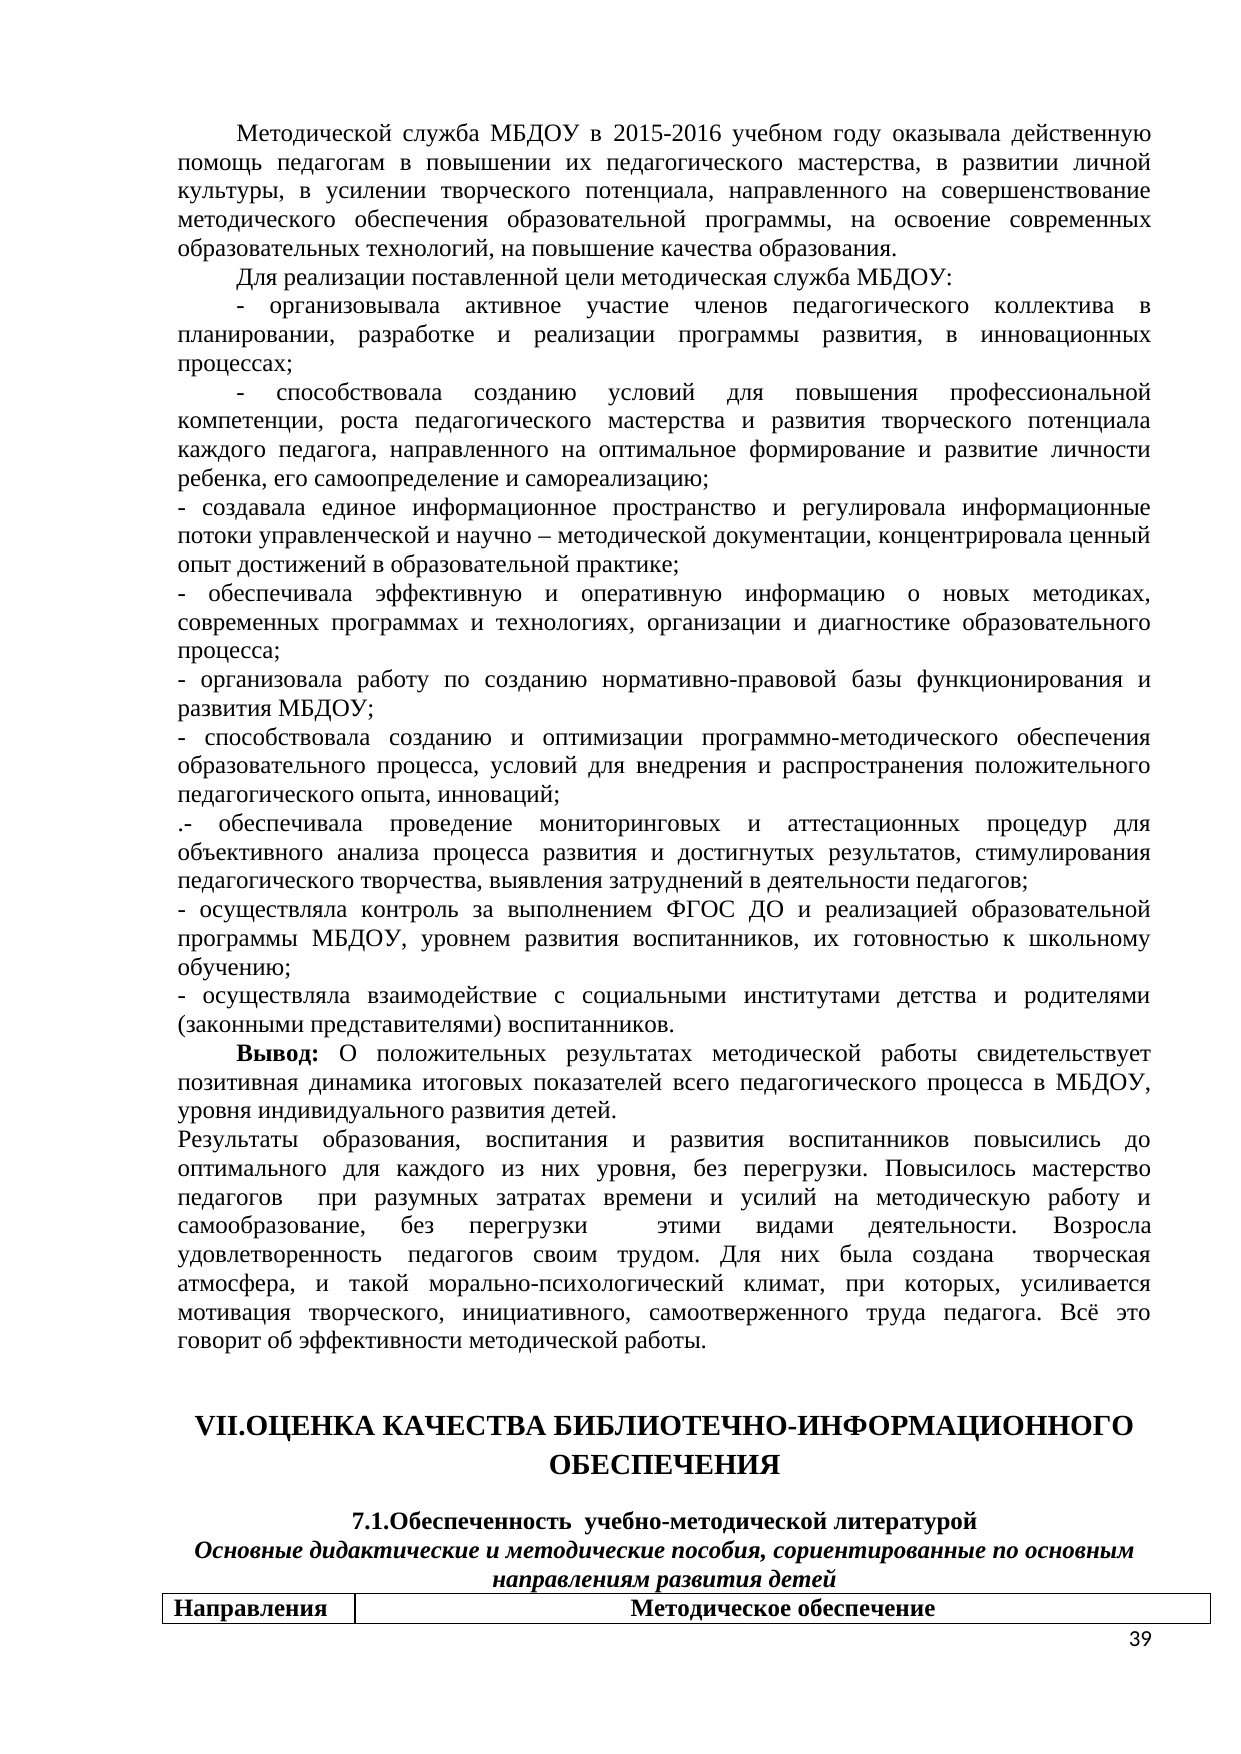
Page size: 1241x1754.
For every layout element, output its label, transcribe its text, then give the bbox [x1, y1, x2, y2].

text - способствовала созданию условий для повышения профессиональной компетенции, роста педагогического мастерства и развития творческого потенциала каждого педагога, направленного на оптимальное формирование и развитие личности ребенка, его самоопределение и самореализацию; [177, 377, 1152, 492]
text - организовывала активное участие членов педагогического коллектива в планировании, разработке и реализации программы развития, в инновационных процессах; [177, 291, 1152, 377]
text Основные дидактические и методические пособия, сориентированные по основным направлениям развития детей [177, 1535, 1152, 1592]
text Результаты образования, воспитания и развития воспитанников повысились до оптимального для каждого из них уровня, без перегрузки. Повысилось мастерство педагогов при разумных затратах времени и усилий на методическую работу и самообразование, без перегрузки этими видами деятельности. Возросла удовлетворенность педагогов своим трудом. Для них была создана творческая атмосфера, и такой морально-психологический климат, при которых, усиливается мотивация творческого, инициативного, самоотверженного труда педагога. Всё это говорит об эффективности методической работы. [177, 1124, 1152, 1354]
text Методической служба МБДОУ в 2015-2016 учебном году оказывала действенную помощь педагогам в повышении их педагогического мастерства, в развитии личной культуры, в усилении творческого потенциала, направленного на совершенствование методического обеспечения образовательной программы, на освоение современных образовательных технологий, на повышение качества образования. [177, 118, 1152, 262]
text - создавала единое информационное пространство и регулировала информационные потоки управленческой и научно – методической документации, концентрировала ценный опыт достижений в образовательной практике; [177, 492, 1152, 578]
text Для реализации поставленной цели методическая служба МБДОУ: [177, 262, 1152, 291]
text - организовала работу по созданию нормативно-правовой базы функционирования и развития МБДОУ; [177, 664, 1152, 722]
text Вывод: О положительных результатах методической работы свидетельствует позитивная динамика итоговых показателей всего педагогического процесса в МБДОУ, уровня индивидуального развития детей. [177, 1038, 1152, 1124]
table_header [356, 1594, 1210, 1623]
text - осуществляла контроль за выполнением ФГОС ДО и реализацией образовательной программы МБДОУ, уровнем развития воспитанников, их готовностью к школьному обучению; [177, 894, 1152, 981]
text - обеспечивала эффективную и оперативную информацию о новых методиках, современных программах и технологиях, организации и диагностике образовательного процесса; [177, 578, 1152, 664]
text - осуществляла взаимодействие с социальными институтами детства и родителями (законными представителями) воспитанников. [177, 981, 1152, 1038]
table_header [163, 1594, 354, 1623]
text VII.ОЦЕНКА КАЧЕСТВА БИБЛИОТЕЧНО-ИНФОРМАЦИОННОГО ОБЕСПЕЧЕНИЯ [177, 1408, 1152, 1480]
text 7.1.Обеспеченность учебно-методической литературой [177, 1506, 1152, 1535]
text .- обеспечивала проведение мониторинговых и аттестационных процедур для объективного анализа процесса развития и достигнутых результатов, стимулирования педагогического творчества, выявления затруднений в деятельности педагогов; [177, 808, 1152, 894]
text - способствовала созданию и оптимизации программно-методического обеспечения образовательного процесса, условий для внедрения и распространения положительного педагогического опыта, инноваций; [177, 722, 1152, 808]
